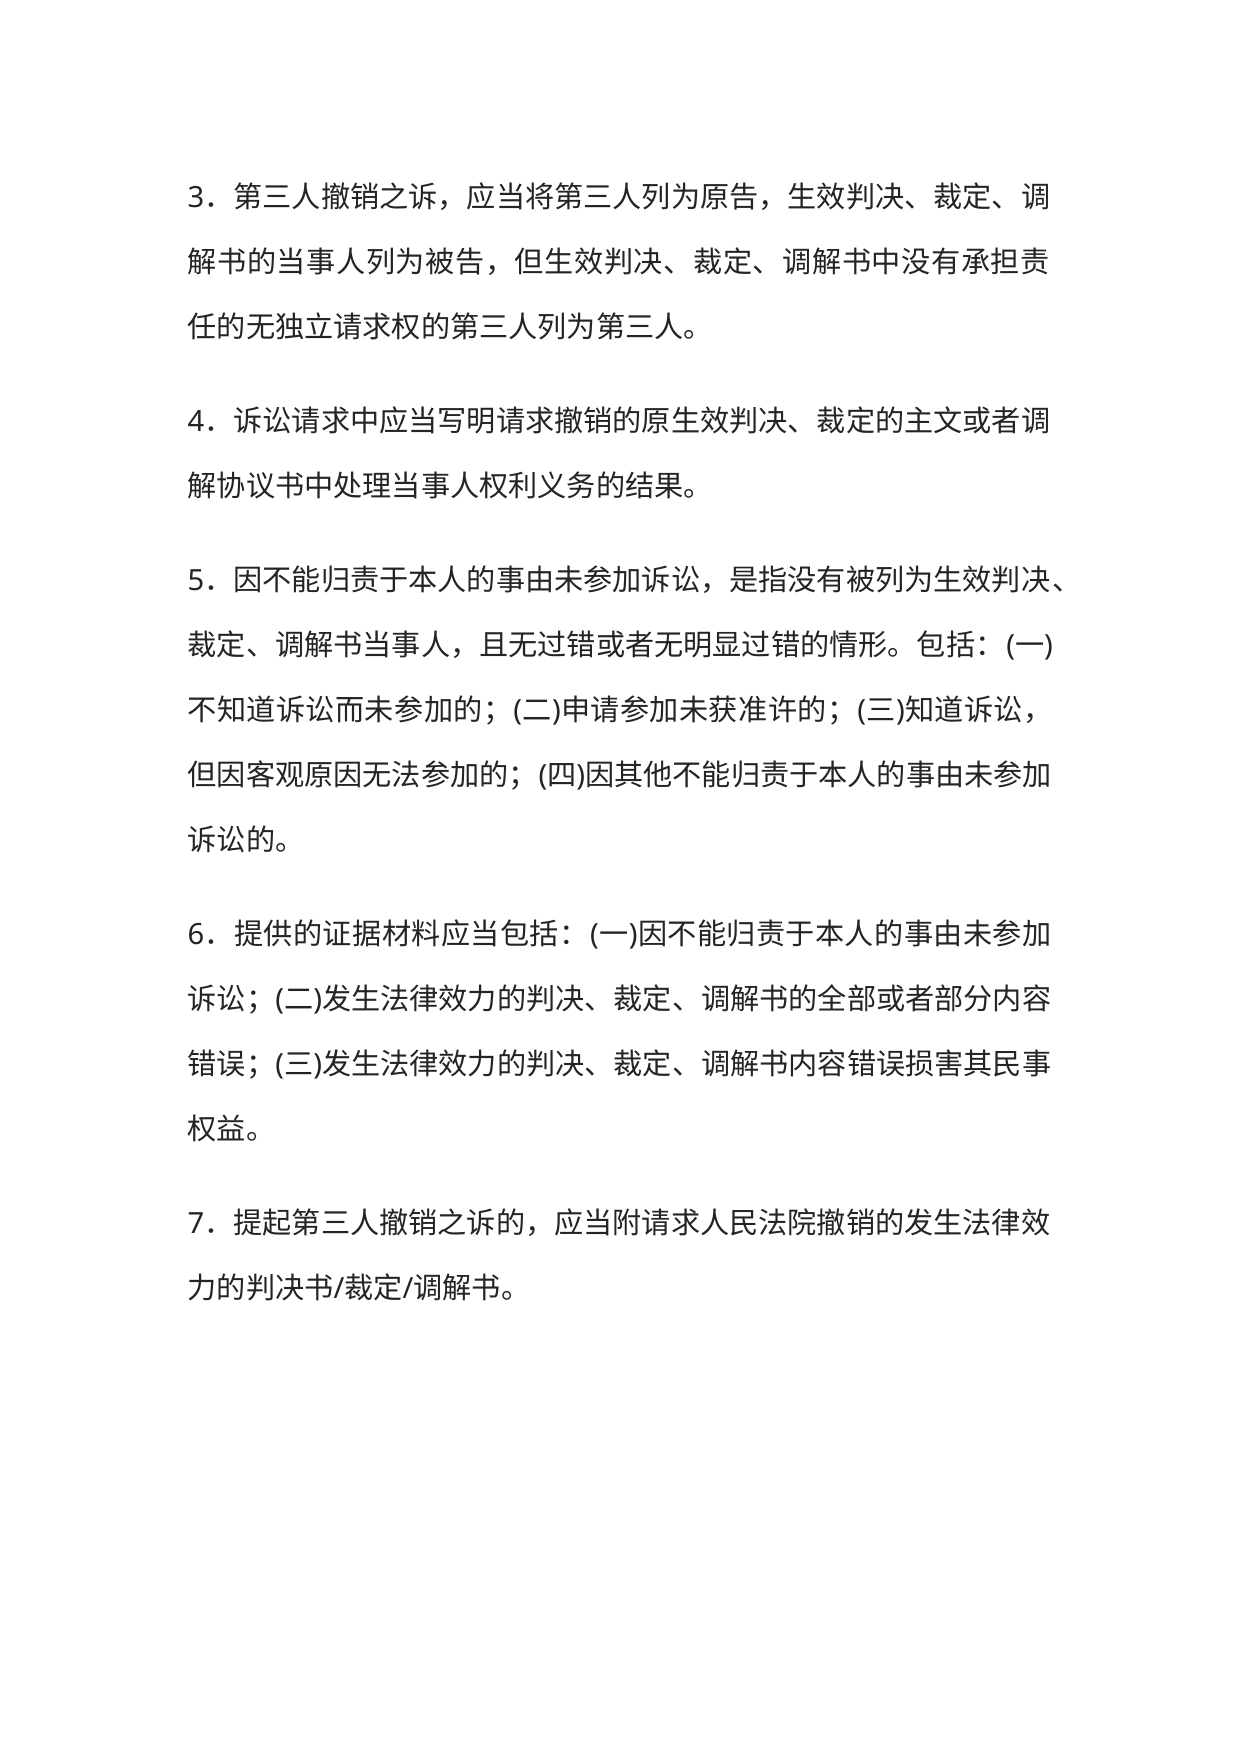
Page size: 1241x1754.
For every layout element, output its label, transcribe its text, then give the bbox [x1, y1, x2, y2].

text 4．诉讼请求中应当写明请求撤销的原生效判决、裁定的主文或者调解协议书中处理当事人权利义务的结果。 [187, 386, 1053, 516]
text 6．提供的证据材料应当包括：(一)因不能归责于本人的事由未参加诉讼；(二)发生法律效力的判决、裁定、调解书的全部或者部分内容错误；(三)发生法律效力的判决、裁定、调解书内容错误损害其民事权益。 [187, 899, 1053, 1159]
text 5．因不能归责于本人的事由未参加诉讼，是指没有被列为生效判决、裁定、调解书当事人，且无过错或者无明显过错的情形。包括：(一)不知道诉讼而未参加的；(二)申请参加未获准许的；(三)知道诉讼，但因客观原因无法参加的；(四)因其他不能归责于本人的事由未参加诉讼的。 [187, 545, 1053, 870]
text 7．提起第三人撤销之诉的，应当附请求人民法院撤销的发生法律效力的判决书/裁定/调解书。 [187, 1189, 1053, 1319]
text 3．第三人撤销之诉，应当将第三人列为原告，生效判决、裁定、调解书的当事人列为被告，但生效判决、裁定、调解书中没有承担责任的无独立请求权的第三人列为第三人。 [187, 162, 1053, 357]
